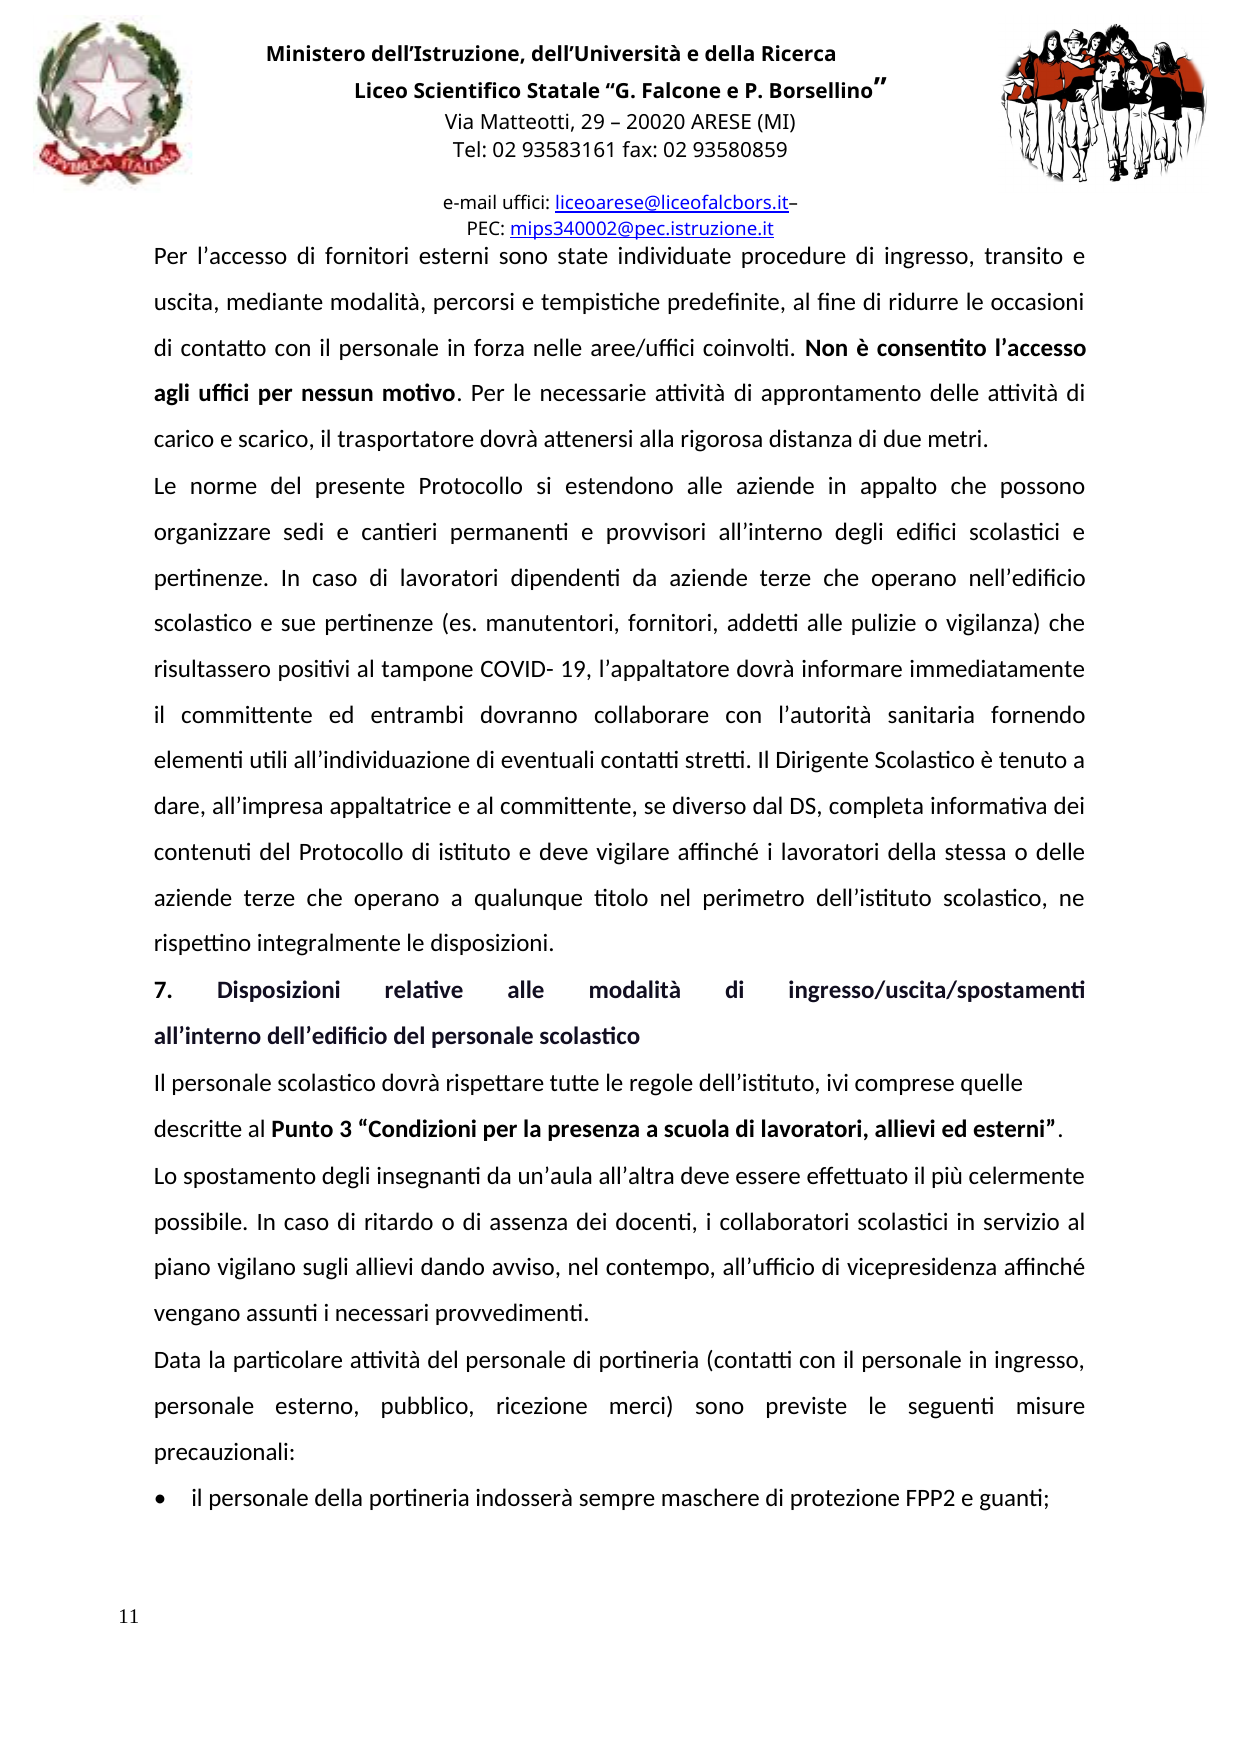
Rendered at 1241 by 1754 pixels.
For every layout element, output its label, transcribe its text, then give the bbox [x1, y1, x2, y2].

text 7. Disposizioni relative alle modalità di ingresso/uscita/spostamenti all’interno dell’edificio del personale scolastico [153, 974, 1087, 1051]
picture [32, 15, 193, 193]
picture [997, 15, 1210, 193]
text Il personale scolastico dovrà rispettare tutte le regole dell’istituto, ivi comprese quelle descritte al Punto 3 “Condizioni per la presenza a scuola di lavoratori, allievi ed esterni”. [153, 1067, 1087, 1143]
text Le norme del presente Protocollo si estendono alle aziende in appalto che possono organizzare sedi e cantieri permanenti e provvisori all’interno degli edifici scolastici e pertinenze. In caso di lavoratori dipendenti da aziende terze che operano nell’edificio scolastico e sue pertinenze (es. manutentori, fornitori, addetti alle pulizie o vigilanza) che risultassero positivi al tampone COVID- 19, l’appaltatore dovrà informare immediatamente il committente ed entrambi dovranno collaborare con l’autorità sanitaria fornendo elementi utili all’individuazione di eventuali contatti stretti. Il Dirigente Scolastico è tenuto a dare, all’impresa appaltatrice e al committente, se diverso dal DS, completa informativa dei contenuti del Protocollo di istituto e deve vigilare affinché i lavoratori della stessa o delle aziende terze che operano a qualunque titolo nel perimetro dell’istituto scolastico, ne rispettino integralmente le disposizioni. [153, 470, 1087, 958]
text Per l’accesso di fornitori esterni sono state individuate procedure di ingresso, transito e uscita, mediante modalità, percorsi e tempistiche predefinite, al fine di ridurre le occasioni di contatto con il personale in forza nelle aree/uffici coinvolti. Non è consentito l’accesso agli uffici per nessun motivo. Per le necessarie attività di approntamento delle attività di carico e scarico, il trasportatore dovrà attenersi alla rigorosa distanza di due metri. [153, 240, 1087, 454]
text Lo spostamento degli insegnanti da un’aula all’altra deve essere effettuato il più celermente possibile. In caso di ritardo o di assenza dei docenti, i collaboratori scolastici in servizio al piano vigilano sugli allievi dando avviso, nel contempo, all’ufficio di vicepresidenza affinché vengano assunti i necessari provvedimenti. [153, 1160, 1087, 1328]
list il personale della portineria indosserà sempre maschere di protezione FPP2 e guanti; [153, 1483, 1087, 1513]
text Data la particolare attività del personale di portineria (contatti con il personale in ingresso, personale esterno, pubblico, ricezione merci) sono previste le seguenti misure precauzionali: [153, 1344, 1087, 1466]
